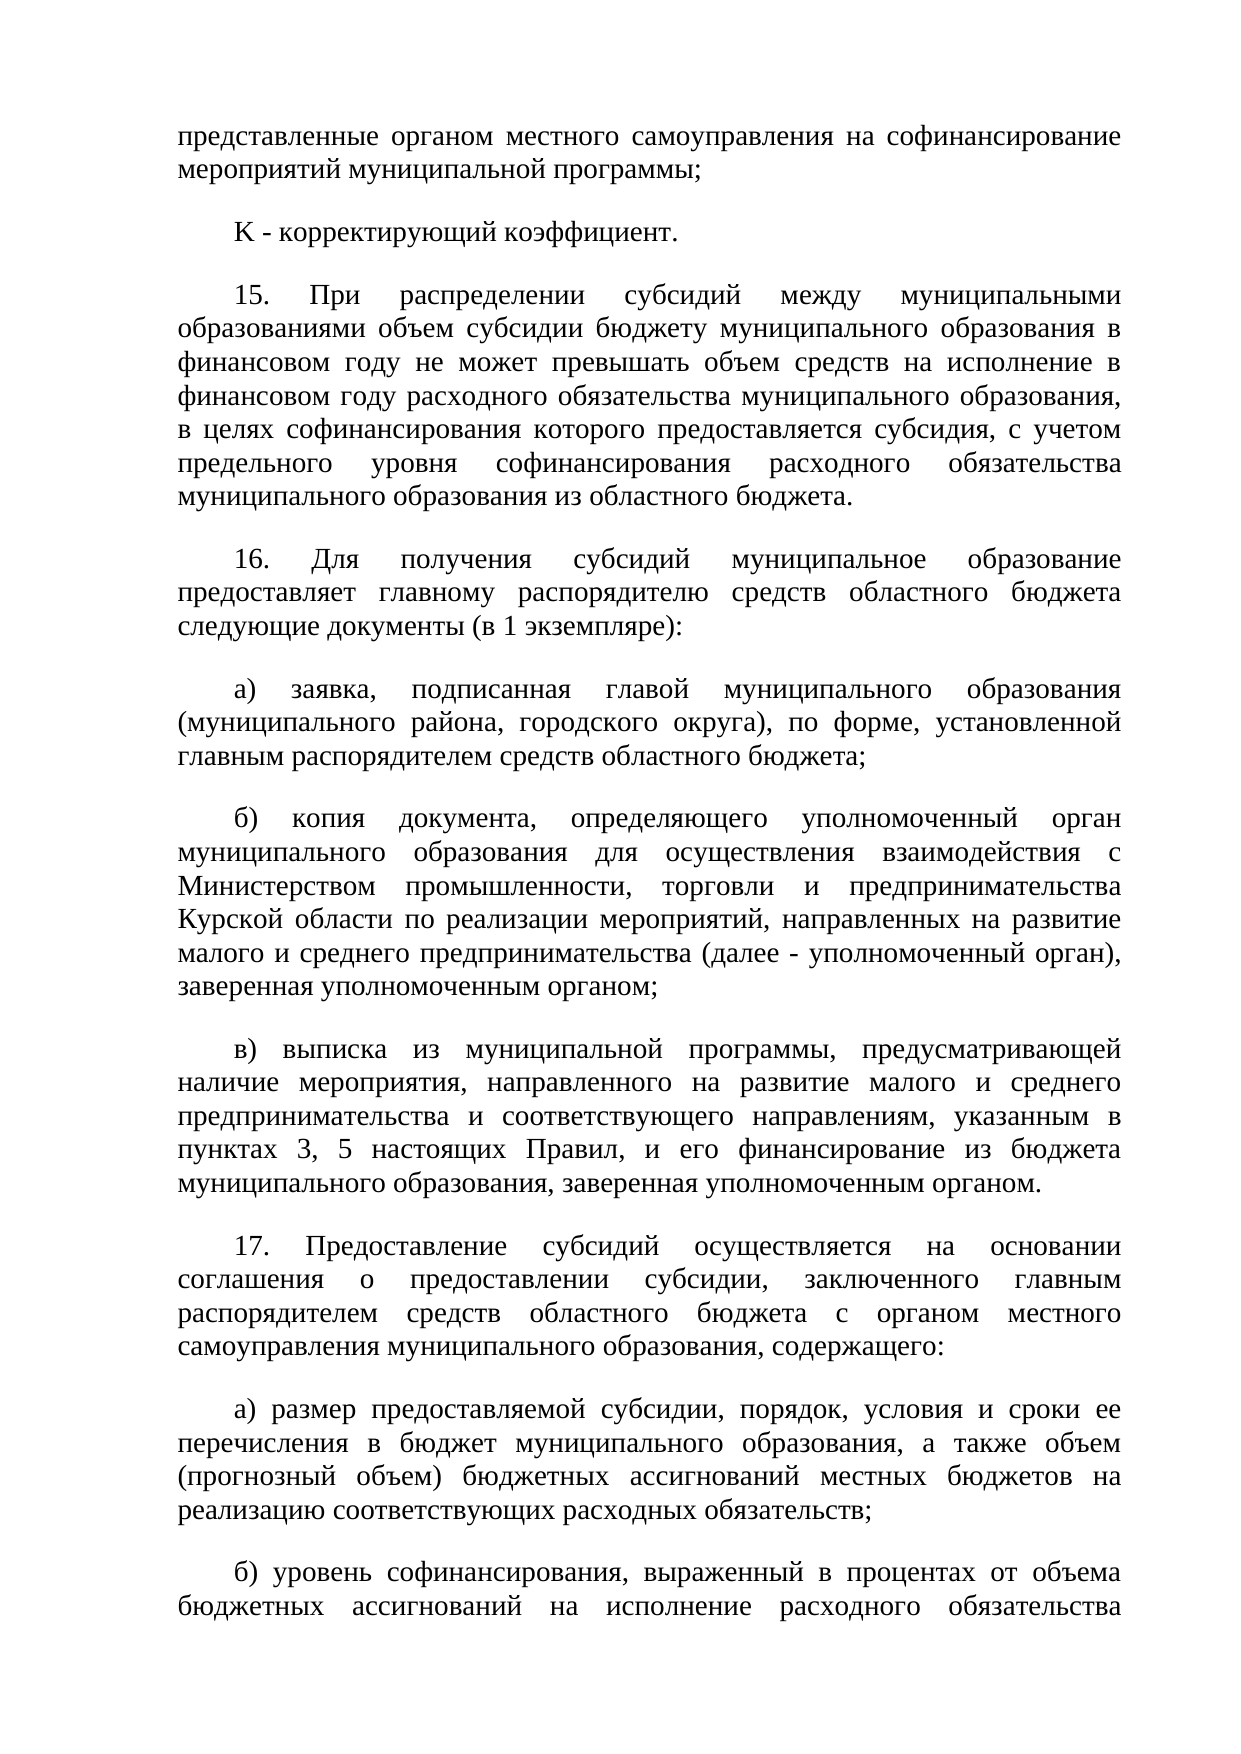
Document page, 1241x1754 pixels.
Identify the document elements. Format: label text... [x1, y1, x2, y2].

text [177, 118, 1122, 185]
text 17. Предоставление субсидий осуществляется на основании соглашения о предоставлении субсидии, заключенного главным распорядителем средств областного бюджета с органом местного самоуправления муниципального образования, содержащего: [177, 1228, 1122, 1362]
text 15. При распределении субсидий между муниципальными образованиями объем субсидии бюджету муниципального образования в финансовом году не может превышать объем средств на исполнение в финансовом году расходного обязательства муниципального образования, в целях софинансирования которого предоставляется субсидия, с учетом предельного уровня софинансирования расходного обязательства муниципального образования из областного бюджета. [177, 277, 1122, 512]
text K - корректирующий коэффициент. [177, 214, 1122, 248]
text а) заявка, подписанная главой муниципального образования (муниципального района, городского округа), по форме, установленной главным распорядителем средств областного бюджета; [177, 671, 1122, 771]
text б) копия документа, определяющего уполномоченный орган муниципального образования для осуществления взаимодействия с Министерством промышленности, торговли и предпринимательства Курской области по реализации мероприятий, направленных на развитие малого и среднего предпринимательства (далее - уполномоченный орган), заверенная уполномоченным органом; [177, 801, 1122, 1002]
text а) размер предоставляемой субсидии, порядок, условия и сроки ее перечисления в бюджет муниципального образования, а также объем (прогнозный объем) бюджетных ассигнований местных бюджетов на реализацию соответствующих расходных обязательств; [177, 1391, 1122, 1525]
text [177, 1554, 1122, 1622]
text в) выписка из муниципальной программы, предусматривающей наличие мероприятия, направленного на развитие малого и среднего предпринимательства и соответствующего направлениям, указанным в пунктах 3, 5 настоящих Правил, и его финансирование из бюджета муниципального образования, заверенная уполномоченным органом. [177, 1031, 1122, 1199]
text 16. Для получения субсидий муниципальное образование предоставляет главному распорядителю средств областного бюджета следующие документы (в 1 экземпляре): [177, 541, 1122, 642]
